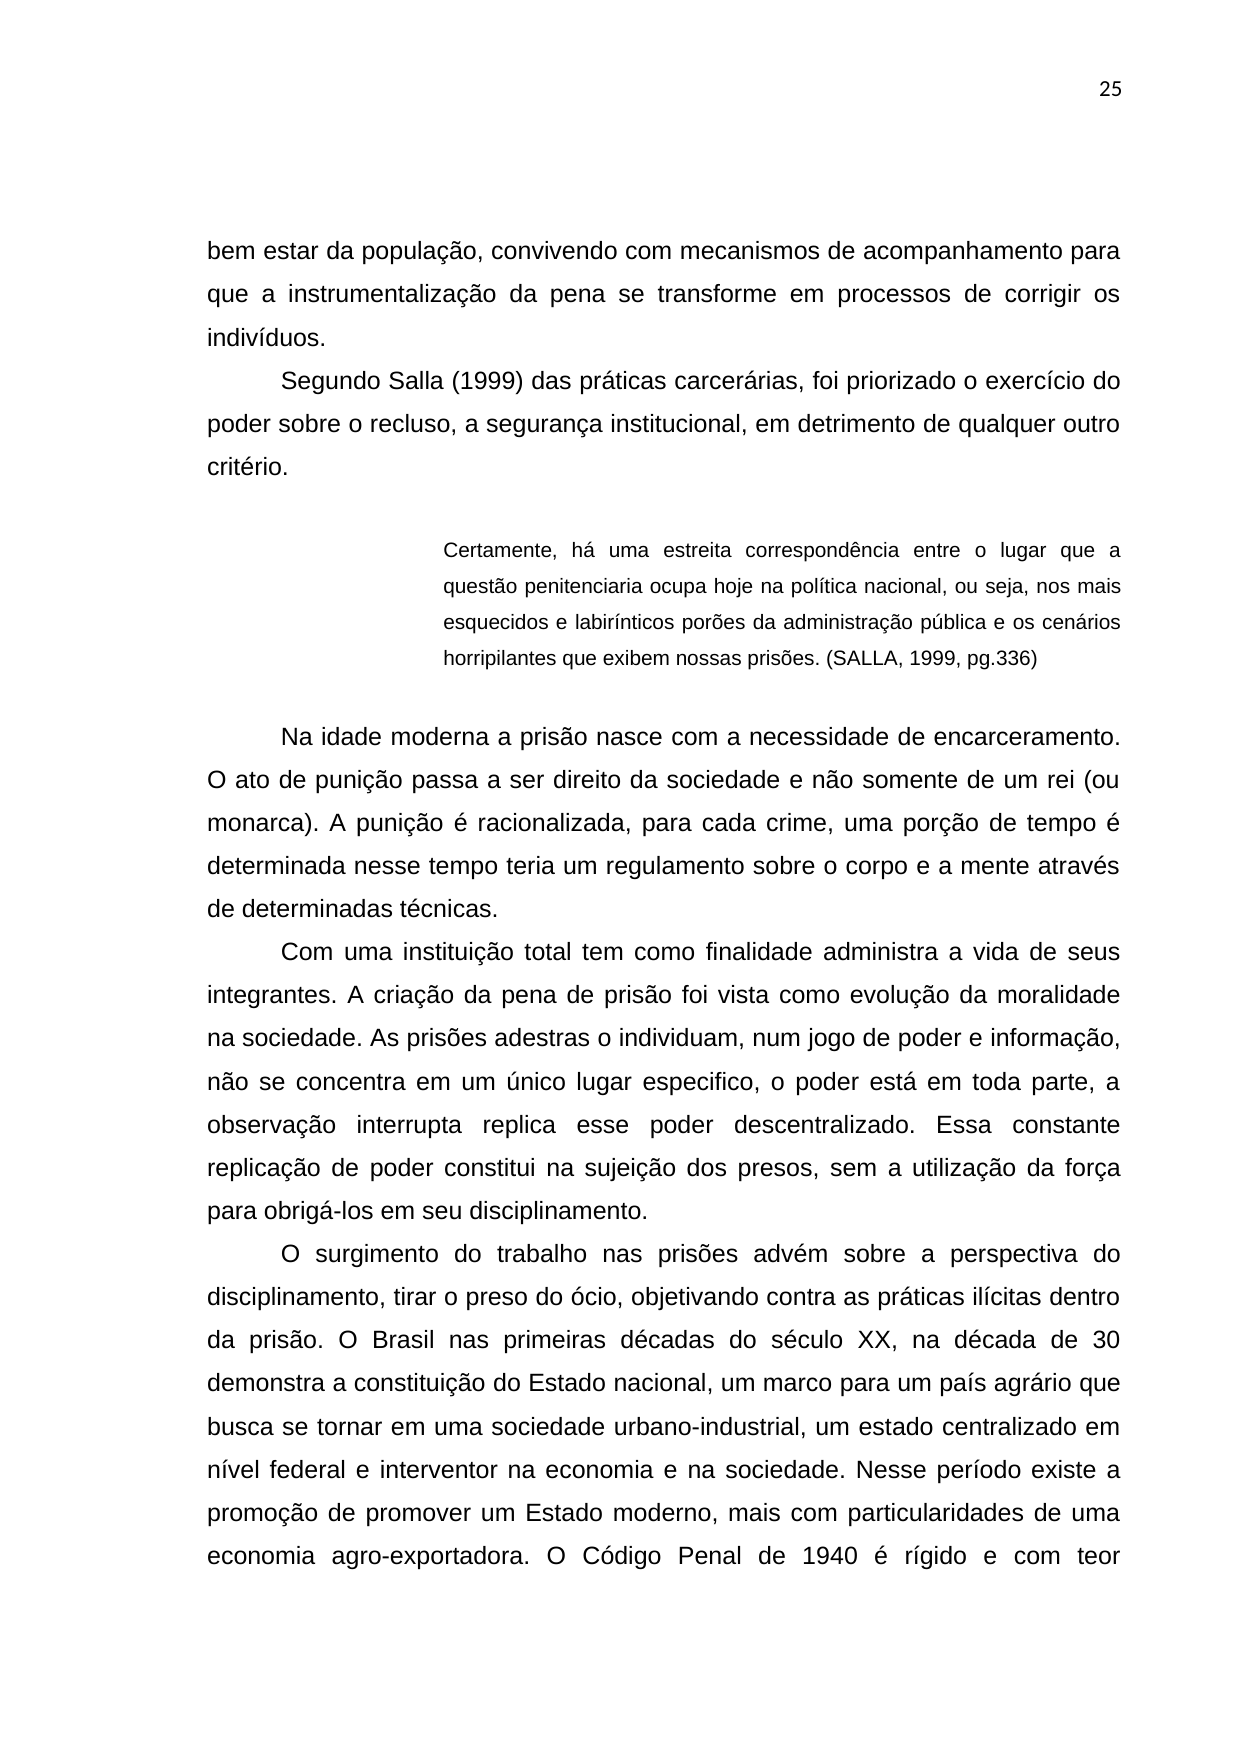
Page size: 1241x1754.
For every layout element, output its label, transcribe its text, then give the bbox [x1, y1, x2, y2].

text Certamente, há uma estreita correspondência entre o lugar que a questão penitenciaria ocupa hoje na política nacional, ou seja, nos mais esquecidos e labirínticos porões da administração pública e os cenários horripilantes que exibem nossas prisões. (SALLA, 1999, pg.336) [443, 538, 1122, 670]
text Na idade moderna a prisão nasce com a necessidade de encarceramento. O ato de punição passa a ser direito da sociedade e não somente de um rei (ou monarca). A punição é racionalizada, para cada crime, uma porção de tempo é determinada nesse tempo teria um regulamento sobre o corpo e a mente através de determinadas técnicas. [207, 721, 1122, 923]
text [207, 236, 1122, 351]
text Com uma instituição total tem como finalidade administra a vida de seus integrantes. A criação da pena de prisão foi vista como evolução da moralidade na sociedade. As prisões adestras o individuam, num jogo de poder e informação, não se concentra em um único lugar especifico, o poder está em toda parte, a observação interrupta replica esse poder descentralizado. Essa constante replicação de poder constitui na sujeição dos presos, sem a utilização da força para obrigá-los em seu disciplinamento. [207, 937, 1122, 1224]
text Segundo Salla (1999) das práticas carcerárias, foi priorizado o exercício do poder sobre o recluso, a segurança institucional, em detrimento de qualquer outro critério. [207, 366, 1122, 481]
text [207, 1239, 1122, 1569]
